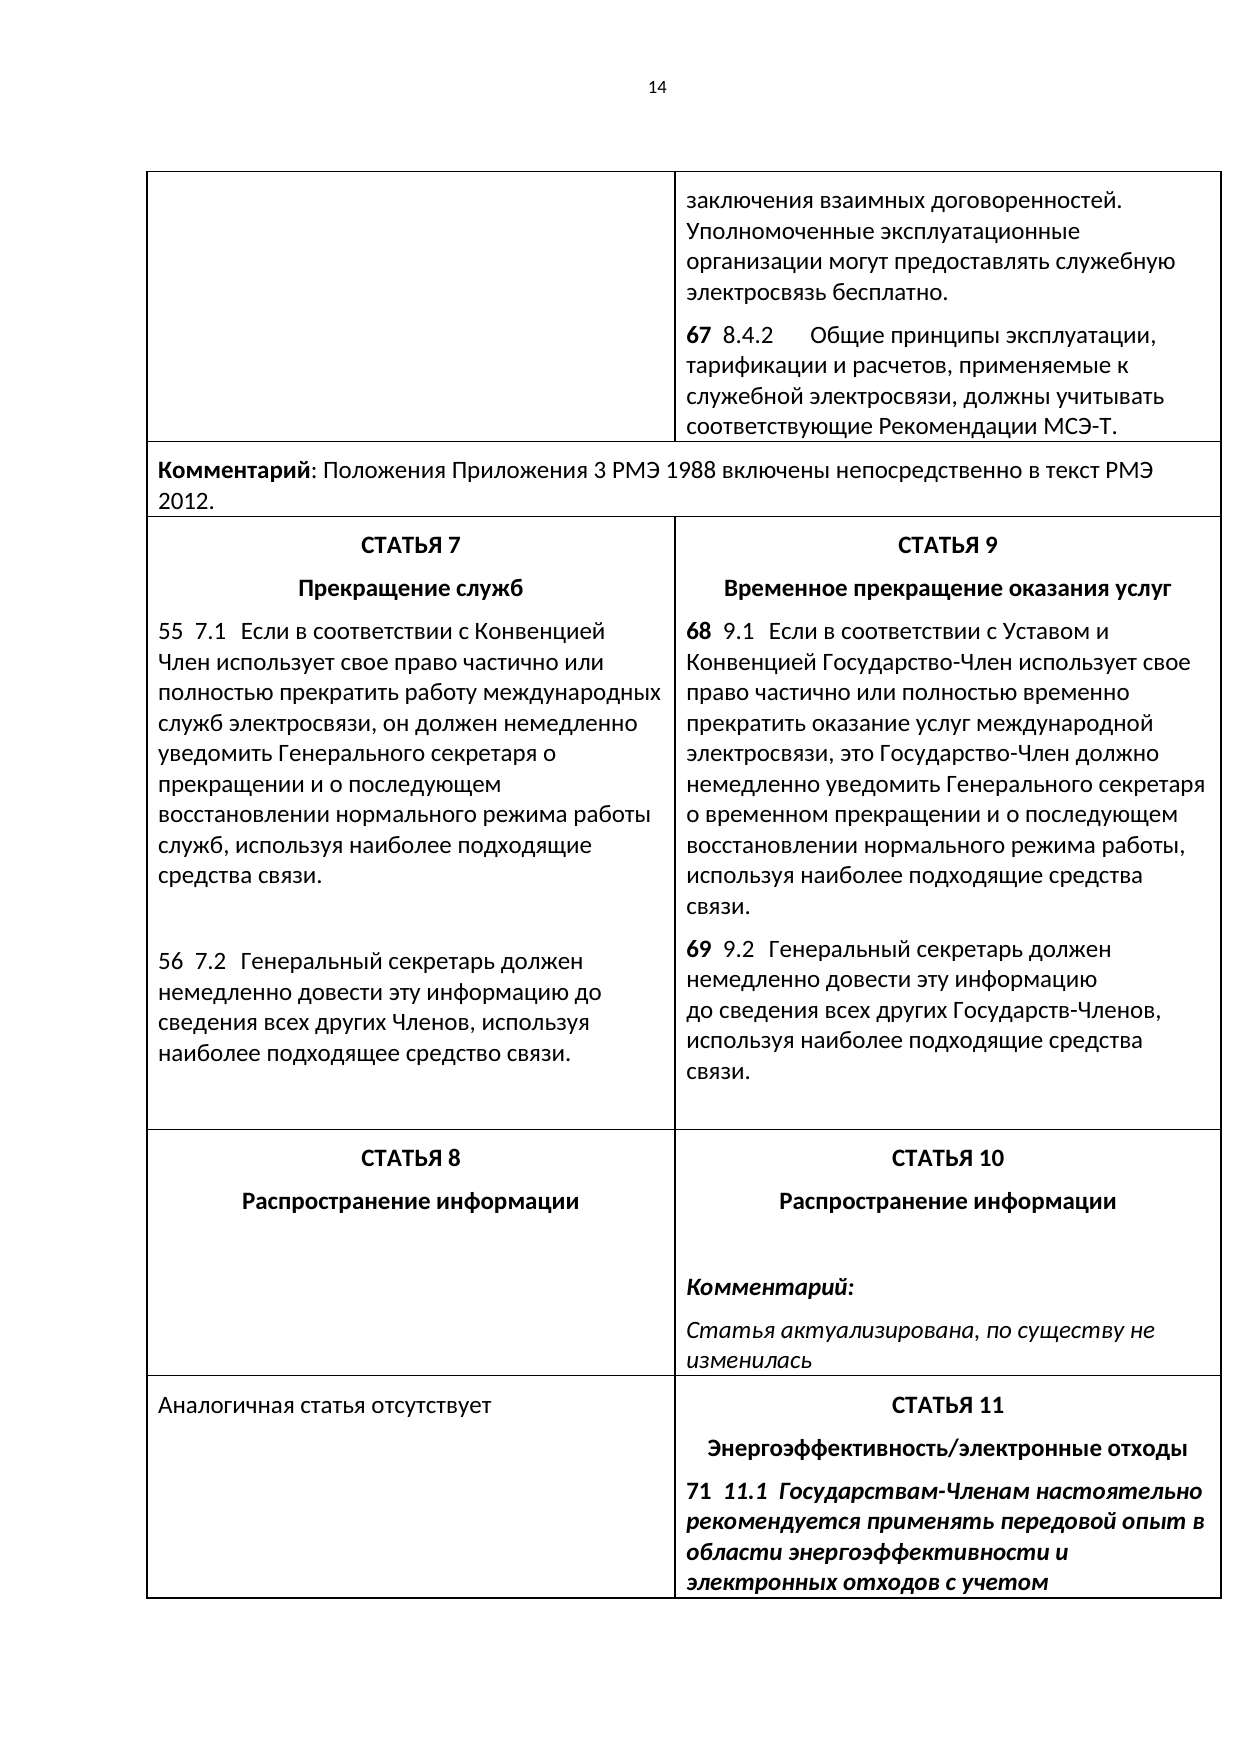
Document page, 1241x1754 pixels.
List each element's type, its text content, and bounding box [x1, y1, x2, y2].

table_cell СТАТЬЯ 7 Прекращение служб 55 7.1 Если в соответствии с Конвенцией Член использует свое право частично или полностью прекратить работу международных служб электросвязи, он должен немедленно уведомить Генерального секретаря о прекращении и о последующем восстановлении нормального режима работы служб, используя наиболее подходящие средства связи. 56 7.2 Генеральный секретарь должен немедленно довести эту информацию до сведения всех других Членов, используя наиболее подходящее средство связи. [148, 517, 674, 1128]
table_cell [676, 172, 1220, 441]
table_cell СТАТЬЯ 8 Распространение информации [148, 1130, 674, 1375]
table_cell Комментарий: Положения Приложения 3 РМЭ 1988 включены непосредственно в текст РМЭ 2012. [148, 442, 1220, 516]
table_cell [148, 172, 674, 441]
table_cell СТАТЬЯ 10 Распространение информации Комментарий: Статья актуализирована, по существу не изменилась [676, 1130, 1220, 1375]
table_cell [676, 1376, 1220, 1597]
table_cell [148, 1376, 674, 1597]
table_cell СТАТЬЯ 9 Временное прекращение оказания услуг 68 9.1 Если в соответствии с Уставом и Конвенцией Государство-Член использует свое право частично или полностью временно прекратить оказание услуг международной электросвязи, это Государство-Член должно немедленно уведомить Генерального секретаря о временном прекращении и о последующем восстановлении нормального режима работы, используя наиболее подходящие средства связи. 69 9.2 Генеральный секретарь должен немедленно довести эту информацию до сведения всех других Государств-Членов, используя наиболее подходящие средства связи. [676, 517, 1220, 1128]
